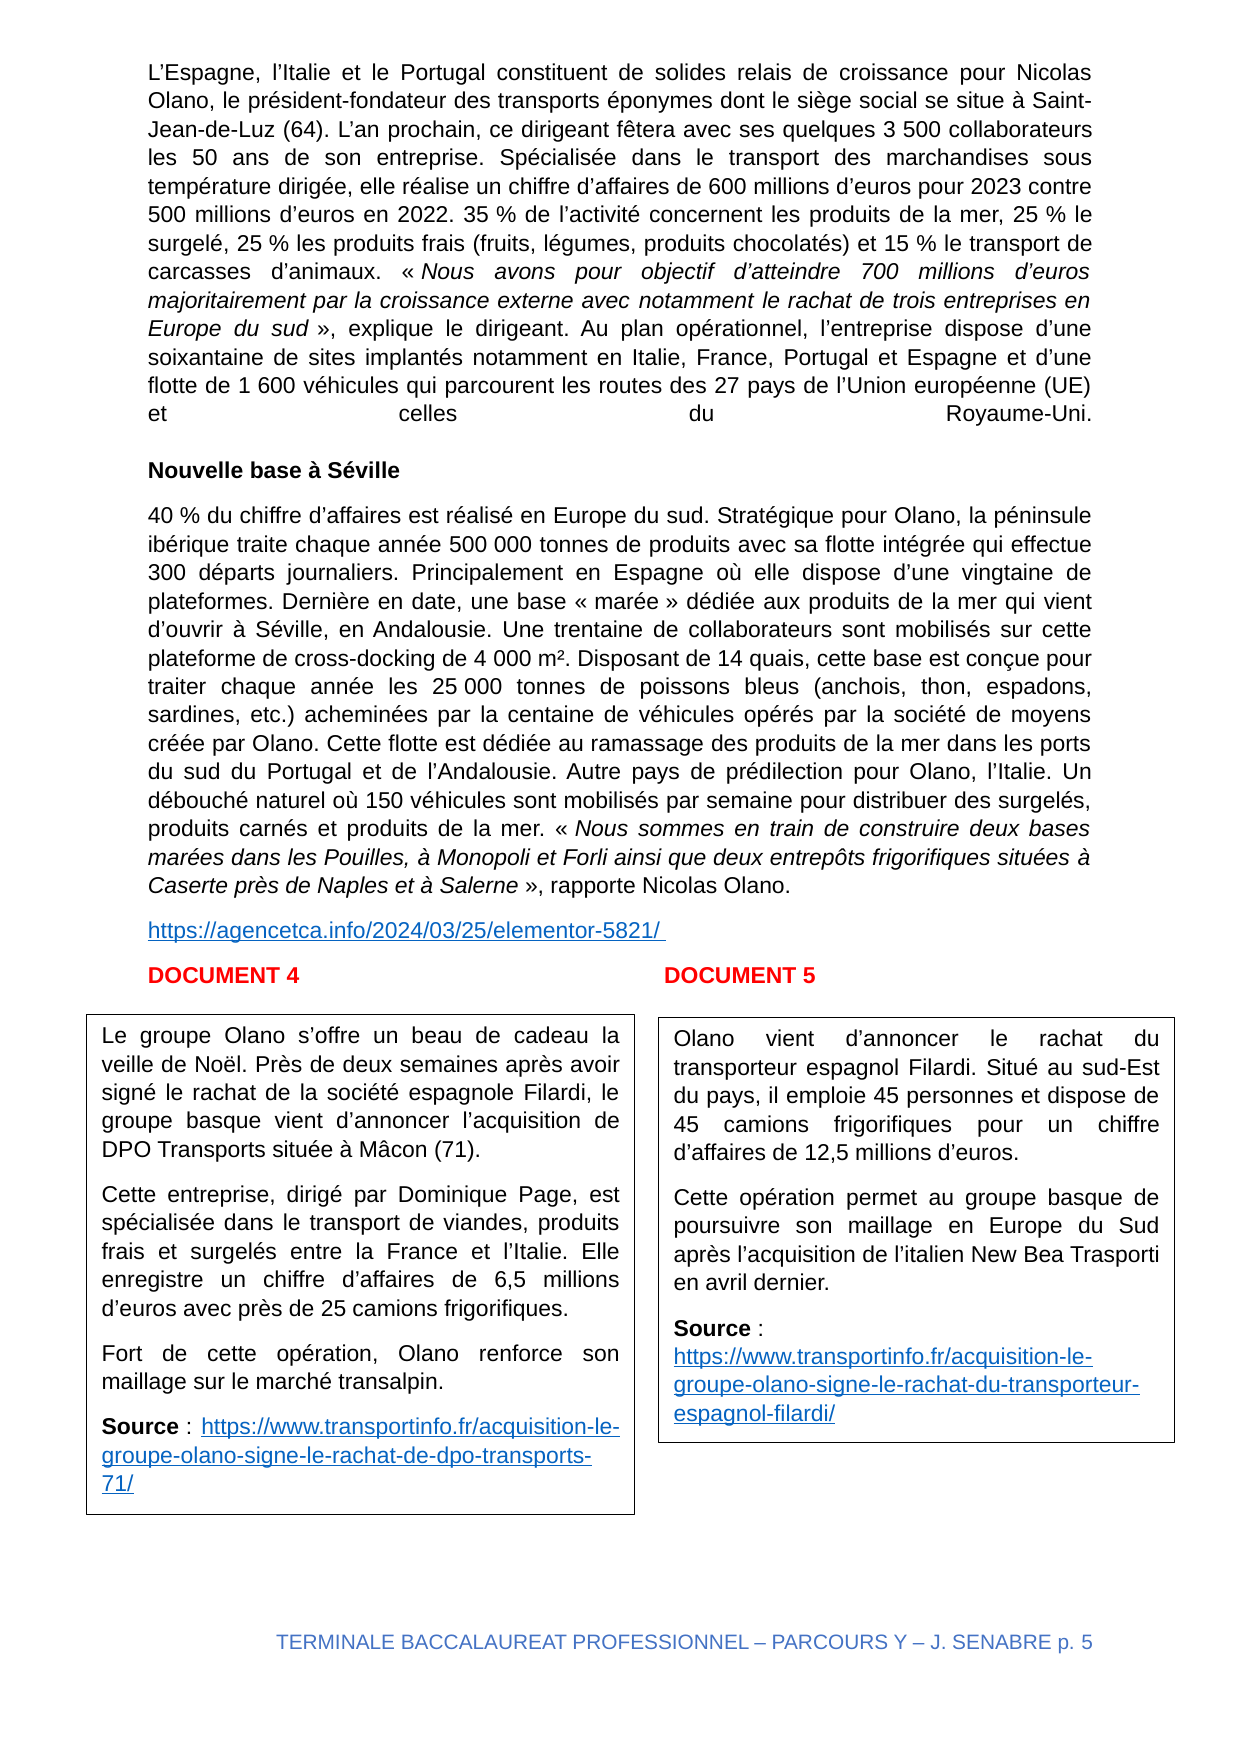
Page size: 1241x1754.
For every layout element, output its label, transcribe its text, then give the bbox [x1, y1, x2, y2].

text L’Espagne, l’Italie et le Portugal constituent de solides relais de croissance pour Nicolas Olano, le président-fondateur des transports éponymes dont le siège social se situe à Saint-Jean-de-Luz (64). L’an prochain, ce dirigeant fêtera avec ses quelques 3 500 collaborateurs les 50 ans de son entreprise. Spécialisée dans le transport des marchandises sous température dirigée, elle réalise un chiffre d’affaires de 600 millions d’euros pour 2023 contre 500 millions d’euros en 2022. 35 % de l’activité concernent les produits de la mer, 25 % le surgelé, 25 % les produits frais (fruits, légumes, produits chocolatés) et 15 % le transport de carcasses d’animaux. « Nous avons pour objectif d’atteindre 700 millions d’euros majoritairement par la croissance externe avec notamment le rachat de trois entreprises en Europe du sud », explique le dirigeant. Au plan opérationnel, l’entreprise dispose d’une soixantaine de sites implantés notamment en Italie, France, Portugal et Espagne et d’une flotte de 1 600 véhicules qui parcourent les routes des 27 pays de l’Union européenne (UE) et celles du Royaume-Uni. [148, 59, 1092, 455]
text 40 % du chiffre d’affaires est réalisé en Europe du sud. Stratégique pour Olano, la péninsule ibérique traite chaque année 500 000 tonnes de produits avec sa flotte intégrée qui effectue 300 départs journaliers. Principalement en Espagne où elle dispose d’une vingtaine de plateformes. Dernière en date, une base « marée » dédiée aux produits de la mer qui vient d’ouvrir à Séville, en Andalousie. Une trentaine de collaborateurs sont mobilisés sur cette plateforme de cross-docking de 4 000 m². Disposant de 14 quais, cette base est conçue pour traiter chaque année les 25 000 tonnes de poissons bleus (anchois, thon, espadons, sardines, etc.) acheminées par la centaine de véhicules opérés par la société de moyens créée par Olano. Cette flotte est dédiée au ramassage des produits de la mer dans les ports du sud du Portugal et de l’Andalousie. Autre pays de prédilection pour Olano, l’Italie. Un débouché naturel où 150 véhicules sont mobilisés par semaine pour distribuer des surgelés, produits carnés et produits de la mer. « Nous sommes en train de construire deux bases marées dans les Pouilles, à Monopoli et Forli ainsi que deux entrepôts frigorifiques situées à Caserte près de Naples et à Salerne », rapporte Nicolas Olano. [148, 502, 1092, 898]
text DOCUMENT 4 DOCUMENT 5 [148, 962, 1092, 988]
text Nouvelle base à Séville [148, 457, 1092, 483]
text https://agencetca.info/2024/03/25/elementor-5821/ [148, 917, 1092, 943]
